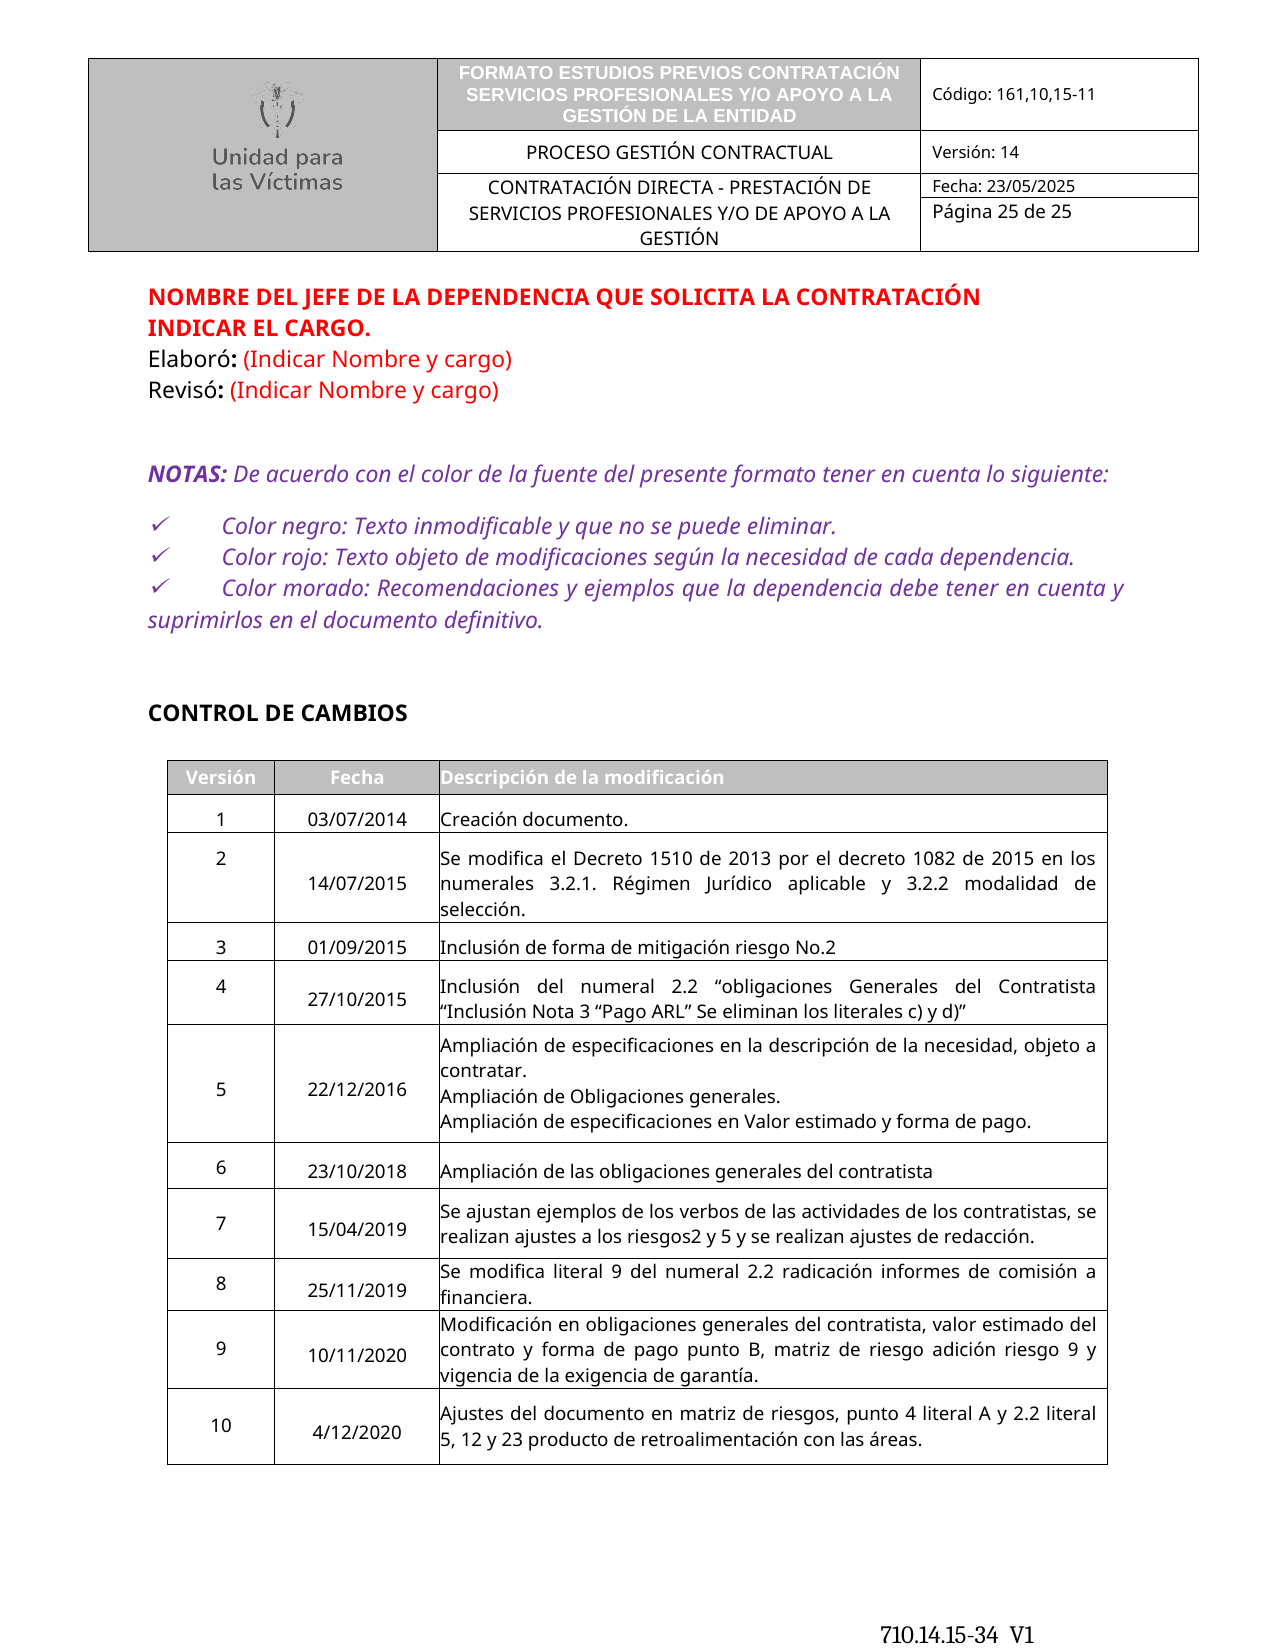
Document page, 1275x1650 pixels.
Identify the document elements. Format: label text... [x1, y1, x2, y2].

table_cell 2 [168, 833, 274, 922]
table_cell 1 [168, 795, 274, 832]
table_cell Inclusión de forma de mitigación riesgo No.2 [440, 923, 1107, 960]
text NOMBRE DEL JEFE DE LA DEPENDENCIA QUE SOLICITA LA CONTRATACIÓN [148, 281, 1127, 312]
table_header Fecha [275, 761, 439, 794]
table_cell 5 [168, 1025, 274, 1142]
table_cell 15/04/2019 [275, 1189, 439, 1258]
table_cell Creación documento. [440, 795, 1107, 832]
table_cell Se modifica el Decreto 1510 de 2013 por el decreto 1082 de 2015 en los numerales 3.2.1. Régimen Jurídico aplicable y 3.2.2 modalidad de selección. [440, 833, 1107, 922]
table_cell 4/12/2020 [275, 1389, 439, 1464]
list Color morado: Recomendaciones y ejemplos que la dependencia debe tener en cuenta y suprimirlos en el documento definitivo. [148, 572, 1127, 635]
table_cell 9 [168, 1311, 274, 1387]
table_header Descripción de la modificación [440, 761, 1107, 794]
text INDICAR EL CARGO. [148, 312, 1127, 343]
table_cell 4 [168, 961, 274, 1024]
text Elaboró: (Indicar Nombre y cargo) [148, 343, 1127, 374]
text CONTROL DE CAMBIOS [148, 697, 1127, 729]
table_cell 27/10/2015 [275, 961, 439, 1024]
table_cell 23/10/2018 [275, 1143, 439, 1188]
table_cell Ampliación de las obligaciones generales del contratista [440, 1143, 1107, 1188]
picture [208, 74, 349, 196]
table_cell Modificación en obligaciones generales del contratista, valor estimado del contrato y forma de pago punto B, matriz de riesgo adición riesgo 9 y vigencia de la exigencia de garantía. [440, 1311, 1107, 1387]
table_cell Se ajustan ejemplos de los verbos de las actividades de los contratistas, se realizan ajustes a los riesgos2 y 5 y se realizan ajustes de redacción. [440, 1189, 1107, 1258]
table_cell 03/07/2014 [275, 795, 439, 832]
table_cell 01/09/2015 [275, 923, 439, 960]
list Color rojo: Texto objeto de modificaciones según la necesidad de cada dependencia. [148, 541, 1127, 572]
table_cell 7 [168, 1189, 274, 1258]
text NOTAS: De acuerdo con el color de la fuente del presente formato tener en cuenta lo siguiente: [148, 458, 1127, 489]
table_header Versión [168, 761, 274, 794]
table_cell Ajustes del documento en matriz de riesgos, punto 4 literal A y 2.2 literal 5, 12 y 23 producto de retroalimentación con las áreas. [440, 1389, 1107, 1464]
table_cell 14/07/2015 [275, 833, 439, 922]
table_cell 3 [168, 923, 274, 960]
table_cell 10 [168, 1389, 274, 1464]
table_cell 10/11/2020 [275, 1311, 439, 1387]
text Revisó: (Indicar Nombre y cargo) [148, 374, 1127, 406]
table_cell Inclusión del numeral 2.2 “obligaciones Generales del Contratista “Inclusión Nota 3 “Pago ARL” Se eliminan los literales c) y d)” [440, 961, 1107, 1024]
table_cell 25/11/2019 [275, 1259, 439, 1310]
table_cell 8 [168, 1259, 274, 1310]
list Color negro: Texto inmodificable y que no se puede eliminar. [148, 510, 1127, 541]
table_cell Ampliación de especificaciones en la descripción de la necesidad, objeto a contratar. Ampliación de Obligaciones generales. Ampliación de especificaciones en Valor estimado y forma de pago. [440, 1025, 1107, 1142]
table_cell 6 [168, 1143, 274, 1188]
table_cell 22/12/2016 [275, 1025, 439, 1142]
table_cell Se modifica literal 9 del numeral 2.2 radicación informes de comisión a financiera. [440, 1259, 1107, 1310]
